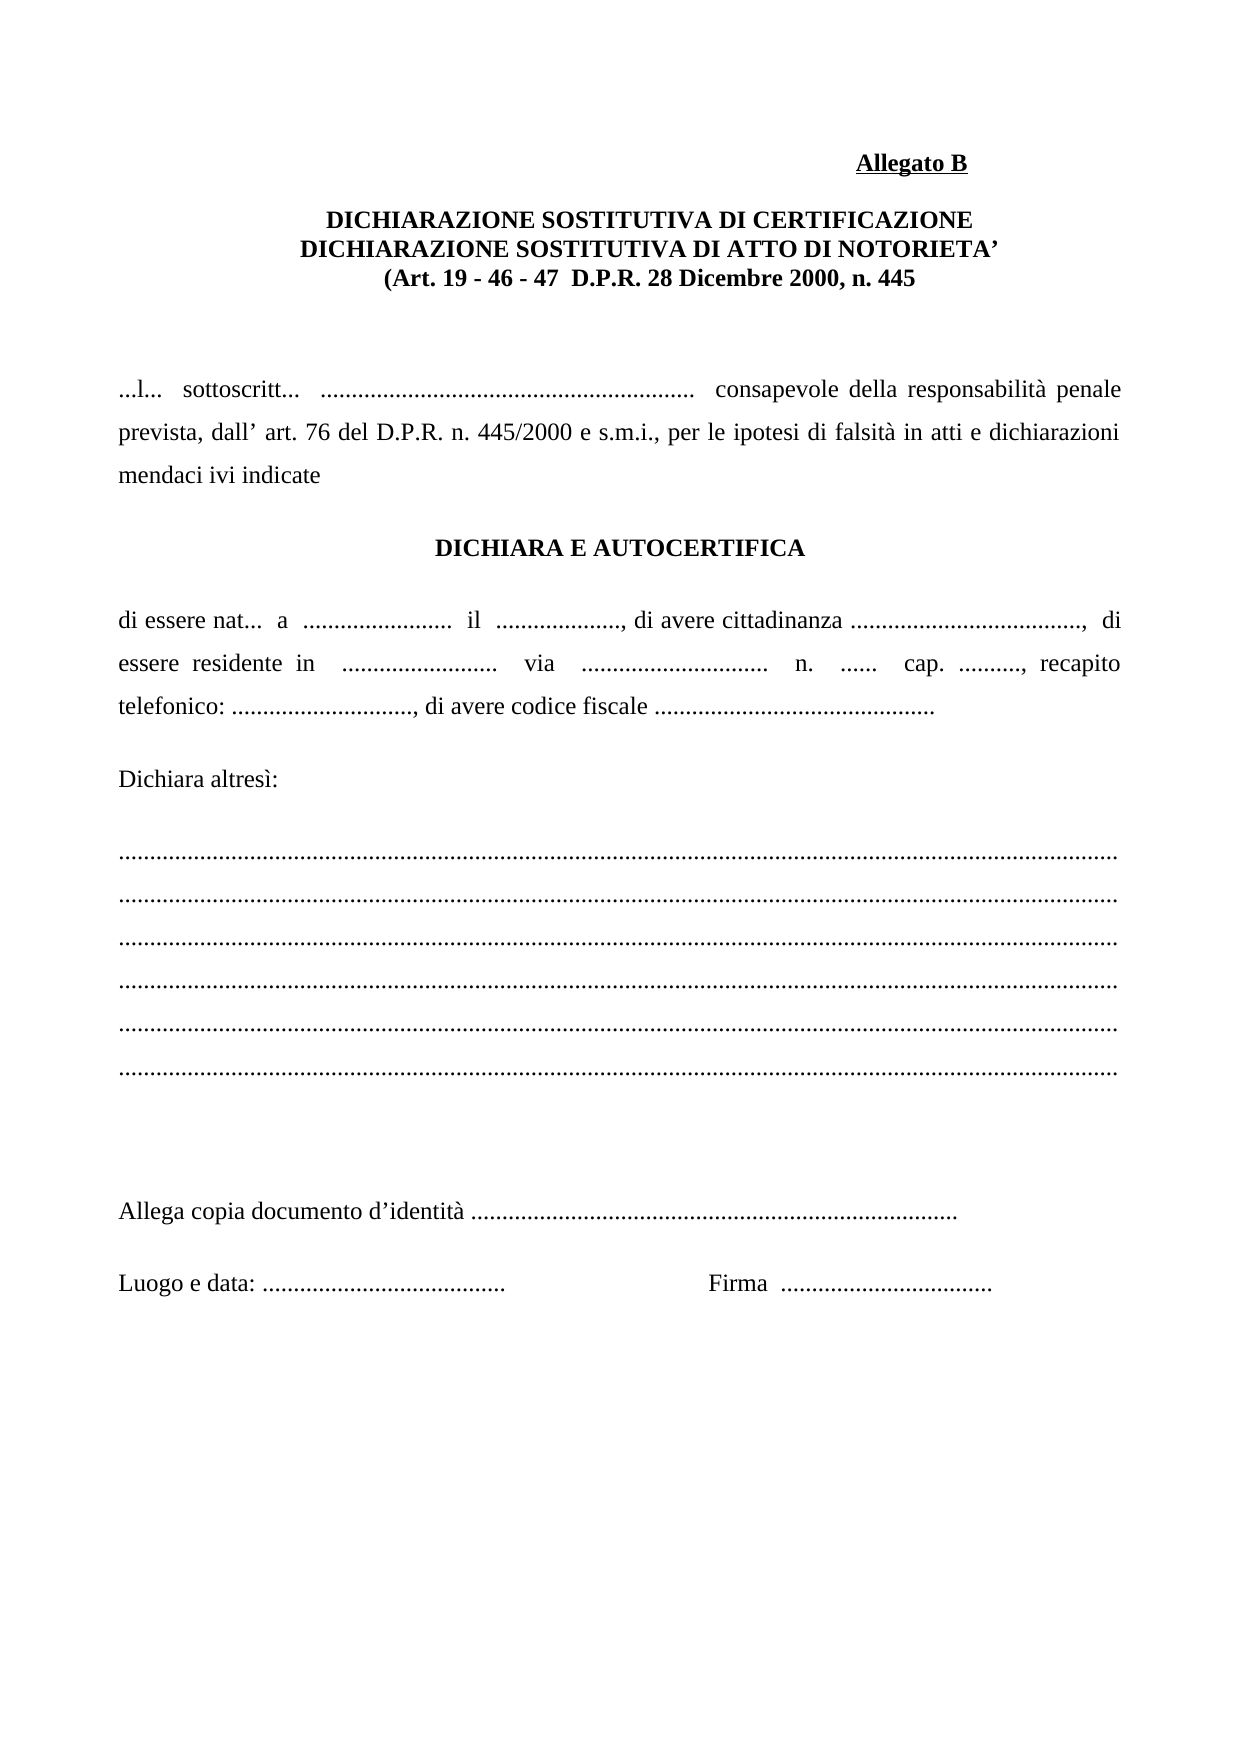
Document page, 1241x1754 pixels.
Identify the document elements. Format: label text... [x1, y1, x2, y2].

text DICHIARAZIONE SOSTITUTIVA DI ATTO DI NOTORIETA’ [118, 234, 1122, 263]
text di essere nat... a ........................ il ...................., di avere cittadinanza ....................................., di essere residente in ......................... via .............................. n. ...... cap. .........., recapito telefonico: ............................., di avere codice fiscale ............................................. [118, 605, 1122, 720]
text Allegato B [118, 148, 1122, 176]
text ................................................................................................................................................................................................................................................................................................................................................................................................................................................................................................................................................................................................................................................................................................................................................................................................................................................................................................................................................................................................ [118, 836, 1122, 1080]
text DICHIARAZIONE SOSTITUTIVA DI CERTIFICAZIONE [118, 205, 1122, 234]
text Dichiara altresì: [118, 764, 1122, 792]
text Luogo e data: ....................................... Firma .................................. [118, 1268, 1122, 1297]
text ...l... sottoscritt... ............................................................ consapevole della responsabilità penale prevista, dall’ art. 76 del D.P.R. n. 445/2000 e s.m.i., per le ipotesi di falsità in atti e dichiarazioni mendaci ivi indicate [118, 374, 1122, 489]
text DICHIARA E AUTOCERTIFICA [118, 533, 1122, 562]
text (Art. 19 - 46 - 47 D.P.R. 28 Dicembre 2000, n. 445 [118, 263, 1122, 291]
text Allega copia documento d’identità .............................................................................. [118, 1196, 1122, 1225]
